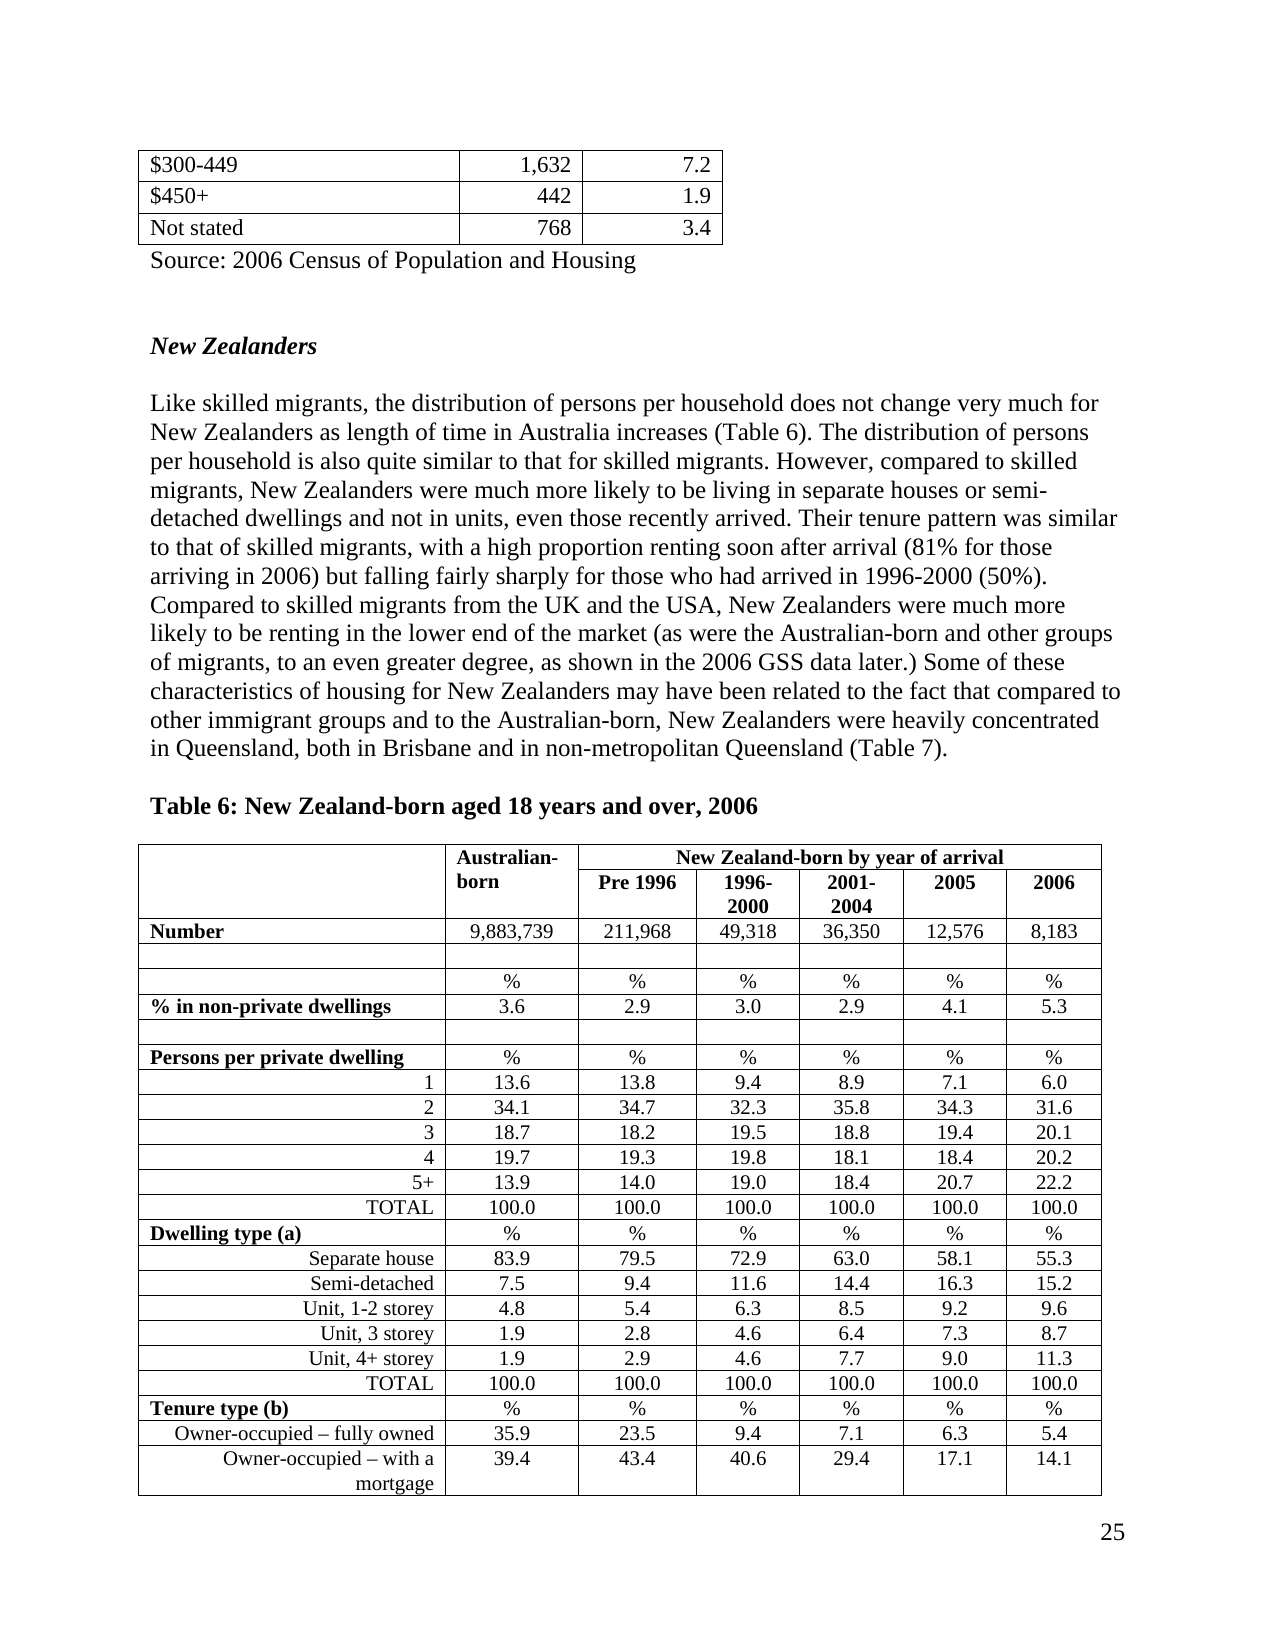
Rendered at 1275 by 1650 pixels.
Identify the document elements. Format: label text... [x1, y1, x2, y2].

table_header New Zealand-born by year of arrival [579, 845, 1101, 869]
table_cell 19.5 [697, 1120, 799, 1144]
table_cell 9.2 [904, 1296, 1006, 1320]
table_cell 4.8 [446, 1296, 578, 1320]
table_cell 8.7 [1007, 1321, 1101, 1345]
text Table 6: New Zealand-born aged 18 years and over, 2006 [150, 791, 1125, 820]
table_cell 5.4 [579, 1296, 696, 1320]
table_cell 72.9 [697, 1246, 799, 1269]
table_cell 32.3 [697, 1095, 799, 1119]
table_cell Dwelling type (a) [139, 1220, 445, 1244]
table_cell 7.1 [904, 1070, 1006, 1094]
table_cell 100.0 [800, 1195, 903, 1219]
table_cell [139, 944, 445, 968]
table_cell % [904, 969, 1006, 993]
table_cell 14.4 [800, 1271, 903, 1295]
table_cell 13.9 [446, 1170, 578, 1194]
table_cell % [579, 1396, 696, 1420]
table_cell 3.4 [583, 214, 722, 244]
table_cell Unit, 3 storey [139, 1321, 445, 1345]
table_cell 100.0 [1007, 1195, 1101, 1219]
table_cell 20.1 [1007, 1120, 1101, 1144]
table_cell 31.6 [1007, 1095, 1101, 1119]
table_cell 100.0 [579, 1195, 696, 1219]
table_cell [139, 969, 445, 993]
table_cell 4.6 [697, 1321, 799, 1345]
table_cell % [800, 1220, 903, 1244]
table_cell [446, 1020, 578, 1044]
table_cell 9.4 [579, 1271, 696, 1295]
table_cell 7.3 [904, 1321, 1006, 1345]
table_cell 34.3 [904, 1095, 1006, 1119]
table_cell % [1007, 1396, 1101, 1420]
table_cell 22.2 [1007, 1170, 1101, 1194]
table_cell 100.0 [1007, 1371, 1101, 1395]
table_cell % [446, 1396, 578, 1420]
table_cell 16.3 [904, 1271, 1006, 1295]
table_cell Number [139, 919, 445, 943]
table_cell % [904, 1045, 1006, 1069]
table_cell 5.3 [1007, 995, 1101, 1018]
table_cell % [446, 969, 578, 993]
table_cell % [697, 969, 799, 993]
table_cell 34.7 [579, 1095, 696, 1119]
table_cell 14.0 [579, 1170, 696, 1194]
table_cell 14.1 [1007, 1446, 1101, 1494]
table_cell 35.9 [446, 1421, 578, 1445]
table_cell 20.7 [904, 1170, 1006, 1194]
table_cell 1.9 [446, 1321, 578, 1345]
table_cell TOTAL [139, 1371, 445, 1395]
table_cell % [697, 1396, 799, 1420]
table_cell 8,183 [1007, 919, 1101, 943]
table_cell % [1007, 1045, 1101, 1069]
table_cell 11.3 [1007, 1346, 1101, 1370]
table_cell 2.9 [579, 1346, 696, 1370]
table_cell [1007, 1020, 1101, 1044]
table_cell 2006 [1007, 870, 1101, 918]
table_cell Unit, 1-2 storey [139, 1296, 445, 1320]
table_cell [800, 1020, 903, 1044]
table_header Australian-born [446, 845, 578, 918]
table_cell % [800, 1396, 903, 1420]
table_cell 17.1 [904, 1446, 1006, 1494]
table_cell 6.3 [697, 1296, 799, 1320]
table_cell 11.6 [697, 1271, 799, 1295]
table_cell 4 [139, 1145, 445, 1169]
table_cell [904, 1020, 1006, 1044]
table_cell 7.7 [800, 1346, 903, 1370]
table_cell 100.0 [904, 1371, 1006, 1395]
table_cell 9,883,739 [446, 919, 578, 943]
table_cell 35.8 [800, 1095, 903, 1119]
table_cell 442 [460, 182, 582, 212]
table_cell [579, 944, 696, 968]
table_cell 7.1 [800, 1421, 903, 1445]
table_cell 34.1 [446, 1095, 578, 1119]
table_cell % [446, 1045, 578, 1069]
table_cell $450+ [139, 182, 459, 212]
table_cell 5.4 [1007, 1421, 1101, 1445]
table_cell 19.4 [904, 1120, 1006, 1144]
table_cell 18.1 [800, 1145, 903, 1169]
table_cell 100.0 [904, 1195, 1006, 1219]
table_cell 63.0 [800, 1246, 903, 1269]
table_cell TOTAL [139, 1195, 445, 1219]
table_cell 7.5 [446, 1271, 578, 1295]
table_cell [446, 944, 578, 968]
table_cell [904, 944, 1006, 968]
table_cell % [579, 969, 696, 993]
table_cell 19.0 [697, 1170, 799, 1194]
table_cell 3.0 [697, 995, 799, 1018]
table_cell 9.4 [697, 1421, 799, 1445]
table_cell 211,968 [579, 919, 696, 943]
table_cell 4.1 [904, 995, 1006, 1018]
table_cell 39.4 [446, 1446, 578, 1494]
table_cell 3.6 [446, 995, 578, 1018]
table_cell % [1007, 969, 1101, 993]
table_header [139, 845, 445, 918]
table_cell Pre 1996 [579, 870, 696, 918]
table_cell 6.0 [1007, 1070, 1101, 1094]
table_cell 2001-2004 [800, 870, 903, 918]
table_cell % [697, 1220, 799, 1244]
table_cell 43.4 [579, 1446, 696, 1494]
table_cell 23.5 [579, 1421, 696, 1445]
table_cell 13.6 [446, 1070, 578, 1094]
table_cell 2005 [904, 870, 1006, 918]
table_cell 2.8 [579, 1321, 696, 1345]
table_cell 1.9 [583, 182, 722, 212]
table_cell 36,350 [800, 919, 903, 943]
table_cell 2.9 [800, 995, 903, 1018]
table_cell 2.9 [579, 995, 696, 1018]
table_cell % [446, 1220, 578, 1244]
table_cell 18.4 [904, 1145, 1006, 1169]
table_cell 40.6 [697, 1446, 799, 1494]
table_cell % in non-private dwellings [139, 995, 445, 1018]
table_cell 79.5 [579, 1246, 696, 1269]
table_cell 20.2 [1007, 1145, 1101, 1169]
table_cell 49,318 [697, 919, 799, 943]
table_cell % [1007, 1220, 1101, 1244]
table_cell % [697, 1045, 799, 1069]
table_cell 5+ [139, 1170, 445, 1194]
table_cell 100.0 [446, 1195, 578, 1219]
table_cell 1.9 [446, 1346, 578, 1370]
table_cell 1996-2000 [697, 870, 799, 918]
table_cell [800, 944, 903, 968]
table_cell 13.8 [579, 1070, 696, 1094]
table_cell 15.2 [1007, 1271, 1101, 1295]
table_cell 6.4 [800, 1321, 903, 1345]
table_cell 2 [139, 1095, 445, 1119]
text Like skilled migrants, the distribution of persons per household does not change very much for New Zealanders as length of time in Australia increases (Table 6). The distribution of persons per household is also quite similar to that for skilled migrants. However, compared to skilled migrants, New Zealanders were much more likely to be living in separate houses or semi-detached dwellings and not in units, even those recently arrived. Their tenure pattern was similar to that of skilled migrants, with a high proportion renting soon after arrival (81% for those arriving in 2006) but falling fairly sharply for those who had arrived in 1996-2000 (50%). Compared to skilled migrants from the UK and the USA, New Zealanders were much more likely to be renting in the lower end of the market (as were the Australian-born and other groups of migrants, to an even greater degree, as shown in the 2006 GSS data later.) Some of these characteristics of housing for New Zealanders may have been related to the fact that compared to other immigrant groups and to the Australian-born, New Zealanders were heavily concentrated in Queensland, both in Brisbane and in non-metropolitan Queensland (Table 7). [150, 388, 1125, 762]
table_cell % [800, 1045, 903, 1069]
table_cell 83.9 [446, 1246, 578, 1269]
table_cell % [800, 969, 903, 993]
table_cell 19.7 [446, 1145, 578, 1169]
table_cell 18.7 [446, 1120, 578, 1144]
table_cell 18.8 [800, 1120, 903, 1144]
table_cell 6.3 [904, 1421, 1006, 1445]
table_cell 100.0 [697, 1371, 799, 1395]
table_cell 1 [139, 1070, 445, 1094]
table_cell Unit, 4+ storey [139, 1346, 445, 1370]
table_cell Persons per private dwelling [139, 1045, 445, 1069]
table_cell Separate house [139, 1246, 445, 1269]
table_cell % [904, 1220, 1006, 1244]
table_cell 55.3 [1007, 1246, 1101, 1269]
table_cell 1,632 [460, 151, 582, 181]
table_cell 4.6 [697, 1346, 799, 1370]
table_cell 100.0 [800, 1371, 903, 1395]
table_cell 18.4 [800, 1170, 903, 1194]
table_cell 9.0 [904, 1346, 1006, 1370]
table_cell 18.2 [579, 1120, 696, 1144]
text New Zealanders [150, 331, 1125, 360]
table_cell 12,576 [904, 919, 1006, 943]
table_cell 100.0 [697, 1195, 799, 1219]
table_cell 19.3 [579, 1145, 696, 1169]
table_cell 3 [139, 1120, 445, 1144]
table_cell [579, 1020, 696, 1044]
table_cell Owner-occupied – with a mortgage [139, 1446, 445, 1494]
table_cell 100.0 [446, 1371, 578, 1395]
text Source: 2006 Census of Population and Housing [150, 245, 1125, 273]
table_cell Not stated [139, 214, 459, 244]
table_cell 9.6 [1007, 1296, 1101, 1320]
table_cell Owner-occupied – fully owned [139, 1421, 445, 1445]
table_cell 58.1 [904, 1246, 1006, 1269]
table_cell 9.4 [697, 1070, 799, 1094]
table_cell [139, 1020, 445, 1044]
table_cell 29.4 [800, 1446, 903, 1494]
table_cell 19.8 [697, 1145, 799, 1169]
table_cell % [904, 1396, 1006, 1420]
table_cell % [579, 1045, 696, 1069]
table_cell $300-449 [139, 151, 459, 181]
table_cell 768 [460, 214, 582, 244]
table_cell 7.2 [583, 151, 722, 181]
table_cell [697, 1020, 799, 1044]
table_cell % [579, 1220, 696, 1244]
table_cell 8.5 [800, 1296, 903, 1320]
table_cell [1007, 944, 1101, 968]
table_cell Tenure type (b) [139, 1396, 445, 1420]
table_cell [697, 944, 799, 968]
table_cell 100.0 [579, 1371, 696, 1395]
table_cell Semi-detached [139, 1271, 445, 1295]
table_cell 8.9 [800, 1070, 903, 1094]
